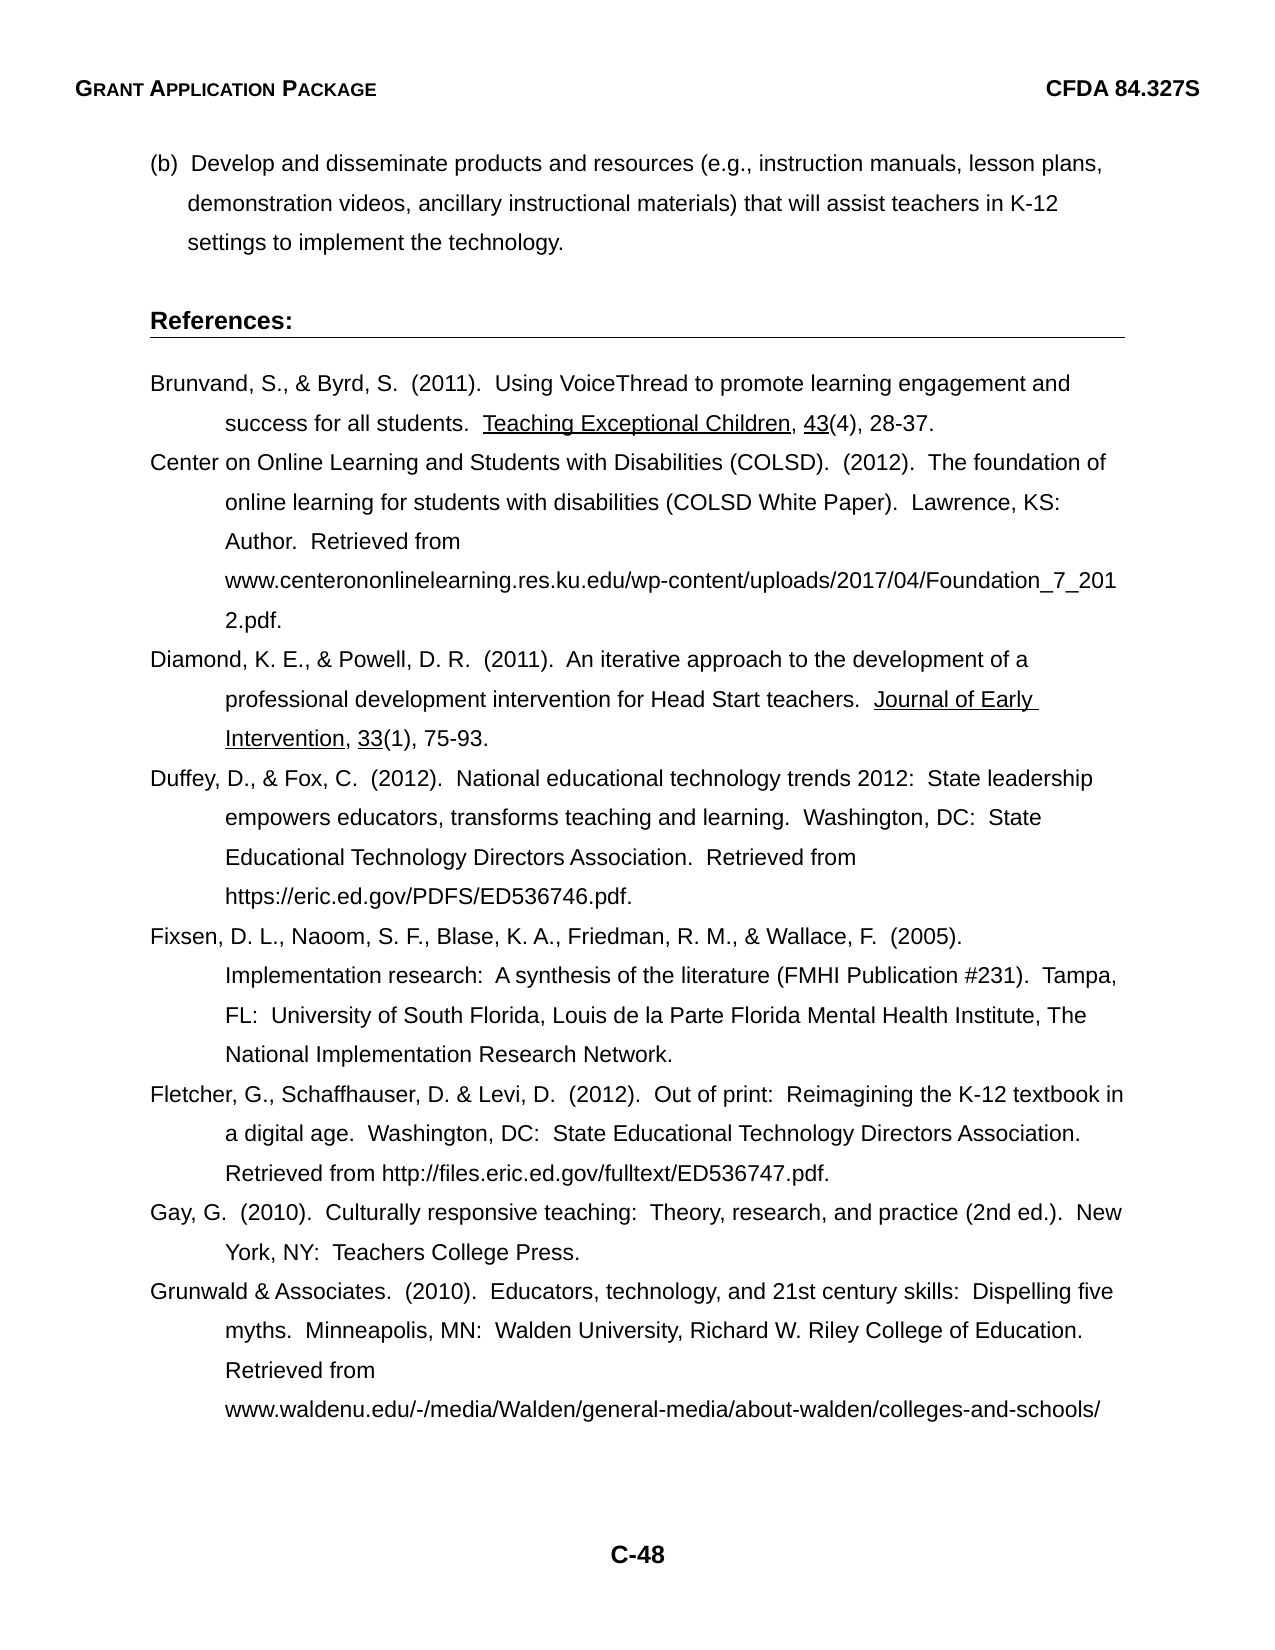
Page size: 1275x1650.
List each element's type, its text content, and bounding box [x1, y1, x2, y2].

text (b) Develop and disseminate products and resources (e.g., instruction manuals, lesson plans, demonstration videos, ancillary instructional materials) that will assist teachers in K-12 settings to implement the technology. [150, 150, 1125, 255]
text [150, 1278, 1125, 1423]
text References: [150, 306, 1125, 337]
text Brunvand, S., & Byrd, S. (2011). Using VoiceThread to promote learning engagement and success for all students. Teaching Exceptional Children, 43(4), 28-37. [150, 370, 1125, 436]
text Diamond, K. E., & Powell, D. R. (2011). An iterative approach to the development of a professional development intervention for Head Start teachers. Journal of Early Intervention, 33(1), 75-93. [150, 646, 1125, 752]
text Center on Online Learning and Students with Disabilities (COLSD). (2012). The foundation of online learning for students with disabilities (COLSD White Paper). Lawrence, KS: Author. Retrieved from www.centerononlinelearning.res.ku.edu/wp-content/uploads/2017/04/Foundation_7_2012.pdf. [150, 449, 1125, 633]
text Fletcher, G., Schaffhauser, D. & Levi, D. (2012). Out of print: Reimagining the K-12 textbook in a digital age. Washington, DC: State Educational Technology Directors Association. Retrieved from http://files.eric.ed.gov/fulltext/ED536747.pdf. [150, 1081, 1125, 1186]
text Fixsen, D. L., Naoom, S. F., Blase, K. A., Friedman, R. M., & Wallace, F. (2005). Implementation research: A synthesis of the literature (FMHI Publication #231). Tampa, FL: University of South Florida, Louis de la Parte Florida Mental Health Institute, The National Implementation Research Network. [150, 923, 1125, 1067]
text Gay, G. (2010). Culturally responsive teaching: Theory, research, and practice (2nd ed.). New York, NY: Teachers College Press. [150, 1199, 1125, 1265]
text Duffey, D., & Fox, C. (2012). National educational technology trends 2012: State leadership empowers educators, transforms teaching and learning. Washington, DC: State Educational Technology Directors Association. Retrieved from https://eric.ed.gov/PDFS/ED536746.pdf. [150, 765, 1125, 909]
